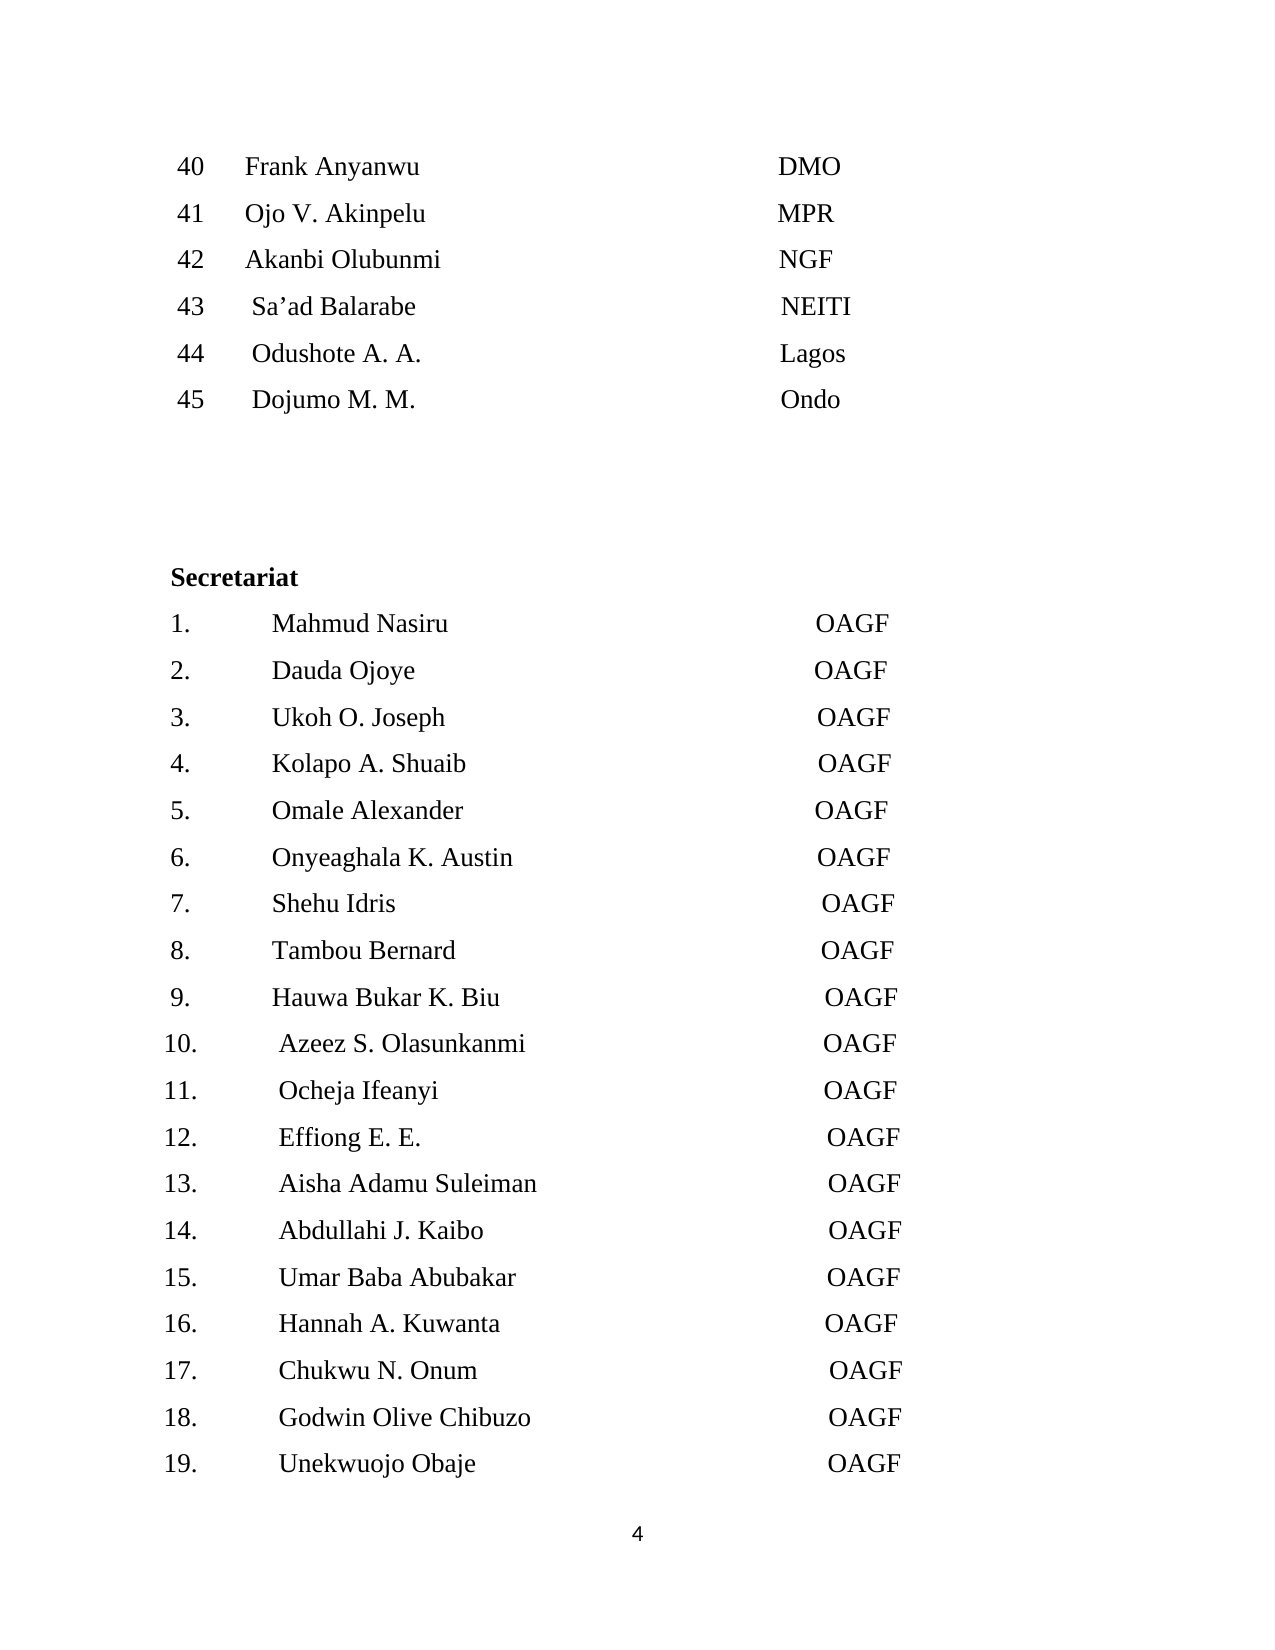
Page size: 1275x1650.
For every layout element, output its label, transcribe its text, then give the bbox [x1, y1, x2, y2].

text 9. Hauwa Bukar K. Biu OAGF [150, 981, 1125, 1012]
text 8. Tambou Bernard OAGF [150, 934, 1125, 965]
text 6. Onyeaghala K. Austin OAGF [150, 841, 1125, 872]
text 41 Ojo V. Akinpelu MPR [150, 197, 1125, 228]
text 7. Shehu Idris OAGF [150, 887, 1125, 918]
text 44 Odushote A. A. Lagos [150, 337, 1125, 368]
text 4. Kolapo A. Shuaib OAGF [150, 747, 1125, 778]
text 10. Azeez S. Olasunkanmi OAGF [150, 1027, 1125, 1058]
text 5. Omale Alexander OAGF [150, 794, 1125, 825]
text 3. Ukoh O. Joseph OAGF [150, 701, 1125, 732]
text 19. Unekwuojo Obaje OAGF [150, 1447, 1125, 1478]
text 17. Chukwu N. Onum OAGF [150, 1354, 1125, 1385]
text 40 Frank Anyanwu DMO [150, 150, 1125, 181]
text 14. Abdullahi J. Kaibo OAGF [150, 1214, 1125, 1245]
text 45 Dojumo M. M. Ondo [150, 383, 1125, 414]
text 42 Akanbi Olubunmi NGF [150, 243, 1125, 274]
text 15. Umar Baba Abubakar OAGF [150, 1261, 1125, 1292]
text 11. Ocheja Ifeanyi OAGF [150, 1074, 1125, 1105]
text 1. Mahmud Nasiru OAGF [150, 607, 1125, 638]
text Secretariat [150, 561, 1125, 592]
text 13. Aisha Adamu Suleiman OAGF [150, 1167, 1125, 1198]
text 43 Sa’ad Balarabe NEITI [150, 290, 1125, 321]
text 12. Effiong E. E. OAGF [150, 1121, 1125, 1152]
text 18. Godwin Olive Chibuzo OAGF [150, 1401, 1125, 1432]
text 2. Dauda Ojoye OAGF [150, 654, 1125, 685]
text 16. Hannah A. Kuwanta OAGF [150, 1307, 1125, 1338]
